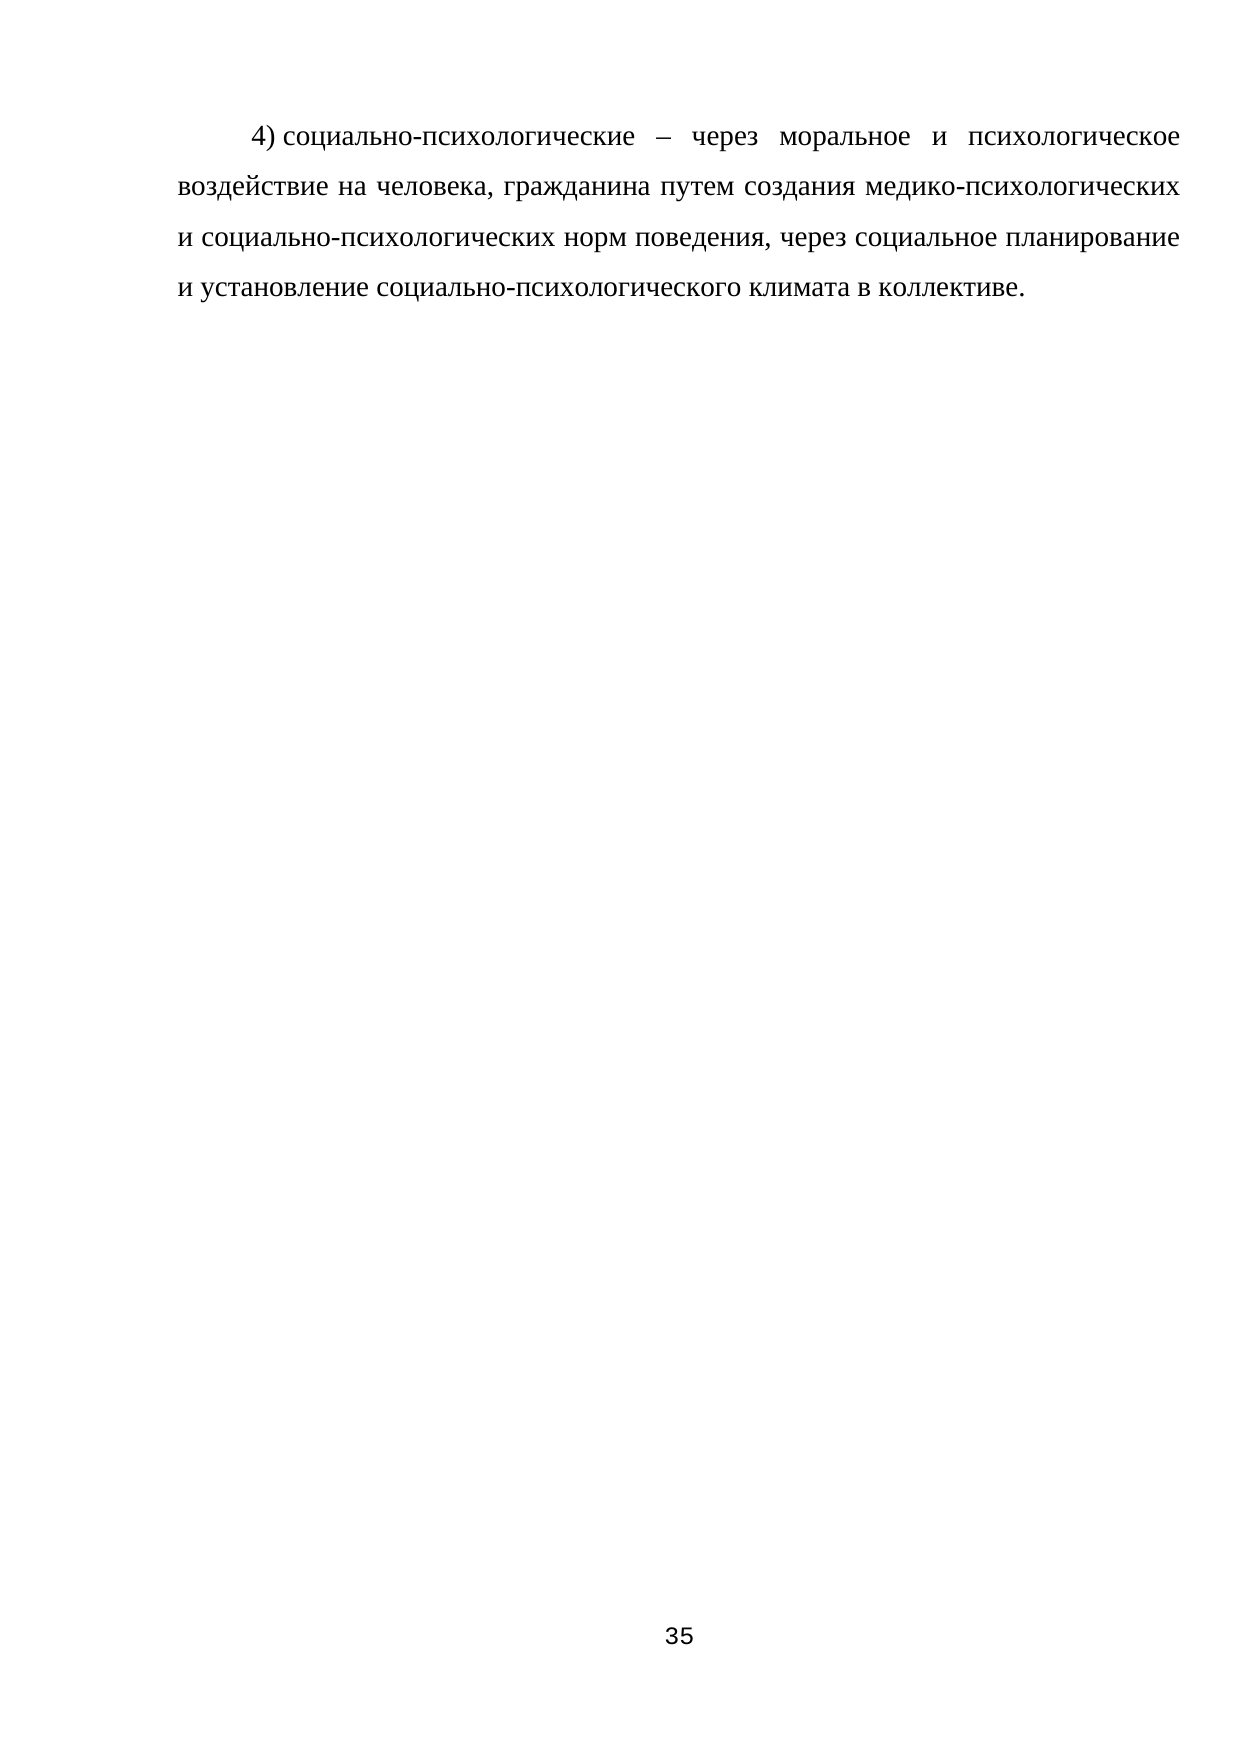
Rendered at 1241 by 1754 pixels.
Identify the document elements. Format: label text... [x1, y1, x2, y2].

list социально-психологические – через моральное и психологическое воздействие на человека, гражданина путем создания медико-психологических и социально-психологических норм поведения, через социальное планирование и установление социально-психологического климата в коллективе. [177, 118, 1181, 303]
